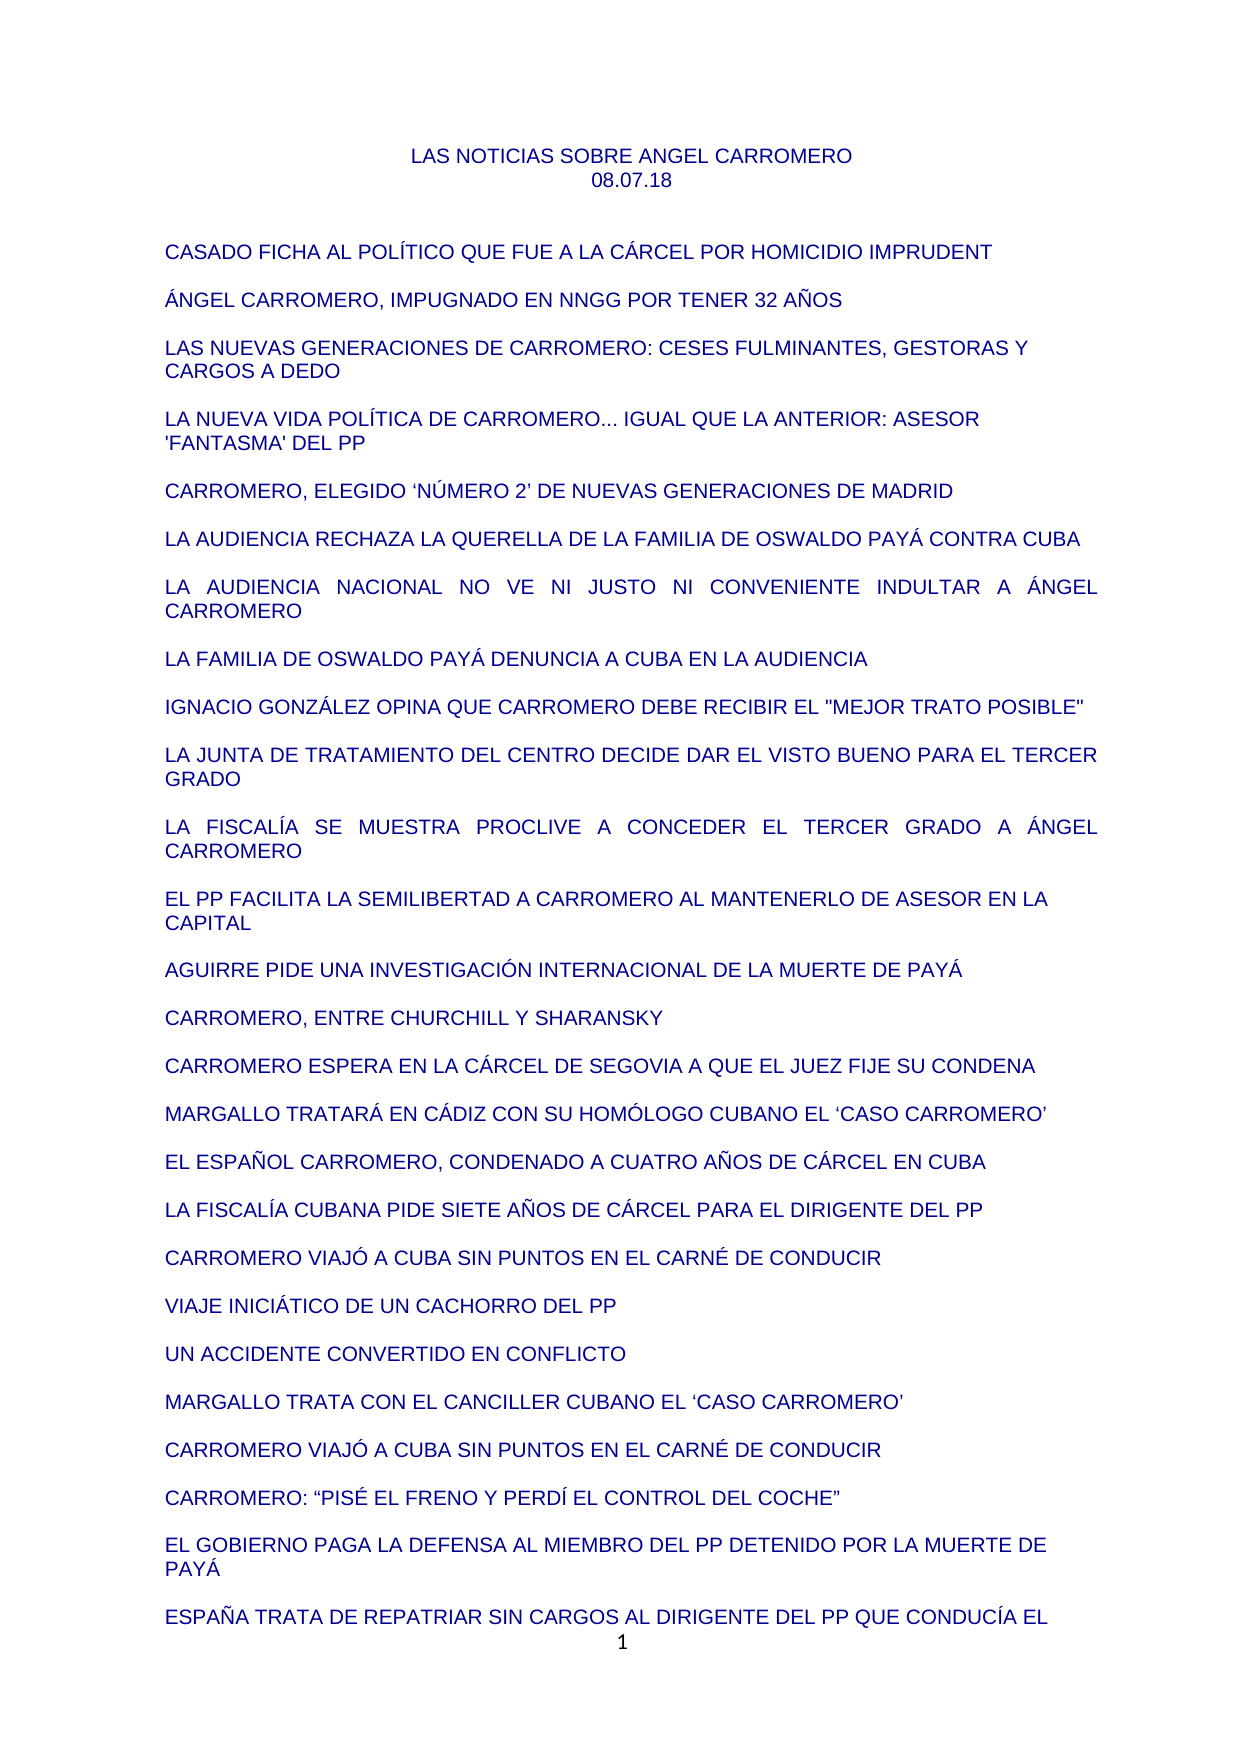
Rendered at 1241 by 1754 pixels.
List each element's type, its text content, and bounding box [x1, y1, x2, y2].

text LA FISCALÍA CUBANA PIDE SIETE AÑOS DE CÁRCEL PARA EL DIRIGENTE DEL PP [164, 1174, 1098, 1222]
text ÁNGEL CARROMERO, IMPUGNADO EN NNGG POR TENER 32 AÑOS [164, 287, 1098, 311]
text CARROMERO ESPERA EN LA CÁRCEL DE SEGOVIA A QUE EL JUEZ FIJE SU CONDENA [164, 1030, 1098, 1078]
text LA AUDIENCIA NACIONAL NO VE NI JUSTO NI CONVENIENTE INDULTAR A ÁNGEL CARROMERO [164, 551, 1098, 623]
text IGNACIO GONZÁLEZ OPINA QUE CARROMERO DEBE RECIBIR EL "MEJOR TRATO POSIBLE" [164, 671, 1098, 719]
text LA JUNTA DE TRATAMIENTO DEL CENTRO DECIDE DAR EL VISTO BUENO PARA EL TERCER GRADO [164, 719, 1098, 791]
text EL GOBIERNO PAGA LA DEFENSA AL MIEMBRO DEL PP DETENIDO POR LA MUERTE DE PAYÁ [164, 1509, 1098, 1581]
text CARROMERO VIAJÓ A CUBA SIN PUNTOS EN EL CARNÉ DE CONDUCIR [164, 1222, 1098, 1270]
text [164, 1581, 1098, 1629]
text UN ACCIDENTE CONVERTIDO EN CONFLICTO [164, 1318, 1098, 1366]
text LAS NUEVAS GENERACIONES DE CARROMERO: CESES FULMINANTES, GESTORAS Y CARGOS A DEDO [164, 335, 1098, 383]
text VIAJE INICIÁTICO DE UN CACHORRO DEL PP [164, 1270, 1098, 1318]
text EL PP FACILITA LA SEMILIBERTAD A CARROMERO AL MANTENERLO DE ASESOR EN LA CAPITAL [164, 862, 1098, 934]
text CARROMERO VIAJÓ A CUBA SIN PUNTOS EN EL CARNÉ DE CONDUCIR [164, 1413, 1098, 1461]
text MARGALLO TRATARÁ EN CÁDIZ CON SU HOMÓLOGO CUBANO EL ‘CASO CARROMERO’ [164, 1078, 1098, 1126]
text MARGALLO TRATA CON EL CANCILLER CUBANO EL ‘CASO CARROMERO’ [164, 1366, 1098, 1413]
text LA NUEVA VIDA POLÍTICA DE CARROMERO... IGUAL QUE LA ANTERIOR: ASESOR 'FANTASMA' DEL PP [164, 407, 1098, 455]
text LA FAMILIA DE OSWALDO PAYÁ DENUNCIA A CUBA EN LA AUDIENCIA [164, 647, 1098, 671]
text AGUIRRE PIDE UNA INVESTIGACIÓN INTERNACIONAL DE LA MUERTE DE PAYÁ [164, 934, 1098, 982]
text EL ESPAÑOL CARROMERO, CONDENADO A CUATRO AÑOS DE CÁRCEL EN CUBA [164, 1126, 1098, 1174]
text CARROMERO, ENTRE CHURCHILL Y SHARANSKY [164, 982, 1098, 1030]
text LA AUDIENCIA RECHAZA LA QUERELLA DE LA FAMILIA DE OSWALDO PAYÁ CONTRA CUBA [164, 503, 1098, 551]
text LAS NOTICIAS SOBRE ANGEL CARROMERO 08.07.18 [164, 144, 1098, 192]
text LA FISCALÍA SE MUESTRA PROCLIVE A CONCEDER EL TERCER GRADO A ÁNGEL CARROMERO [164, 791, 1098, 862]
text CARROMERO: “PISÉ EL FRENO Y PERDÍ EL CONTROL DEL COCHE” [164, 1461, 1098, 1509]
text CARROMERO, ELEGIDO ‘NÚMERO 2’ DE NUEVAS GENERACIONES DE MADRID [164, 479, 1098, 503]
text CASADO FICHA AL POLÍTICO QUE FUE A LA CÁRCEL POR HOMICIDIO IMPRUDENT [164, 239, 1098, 263]
